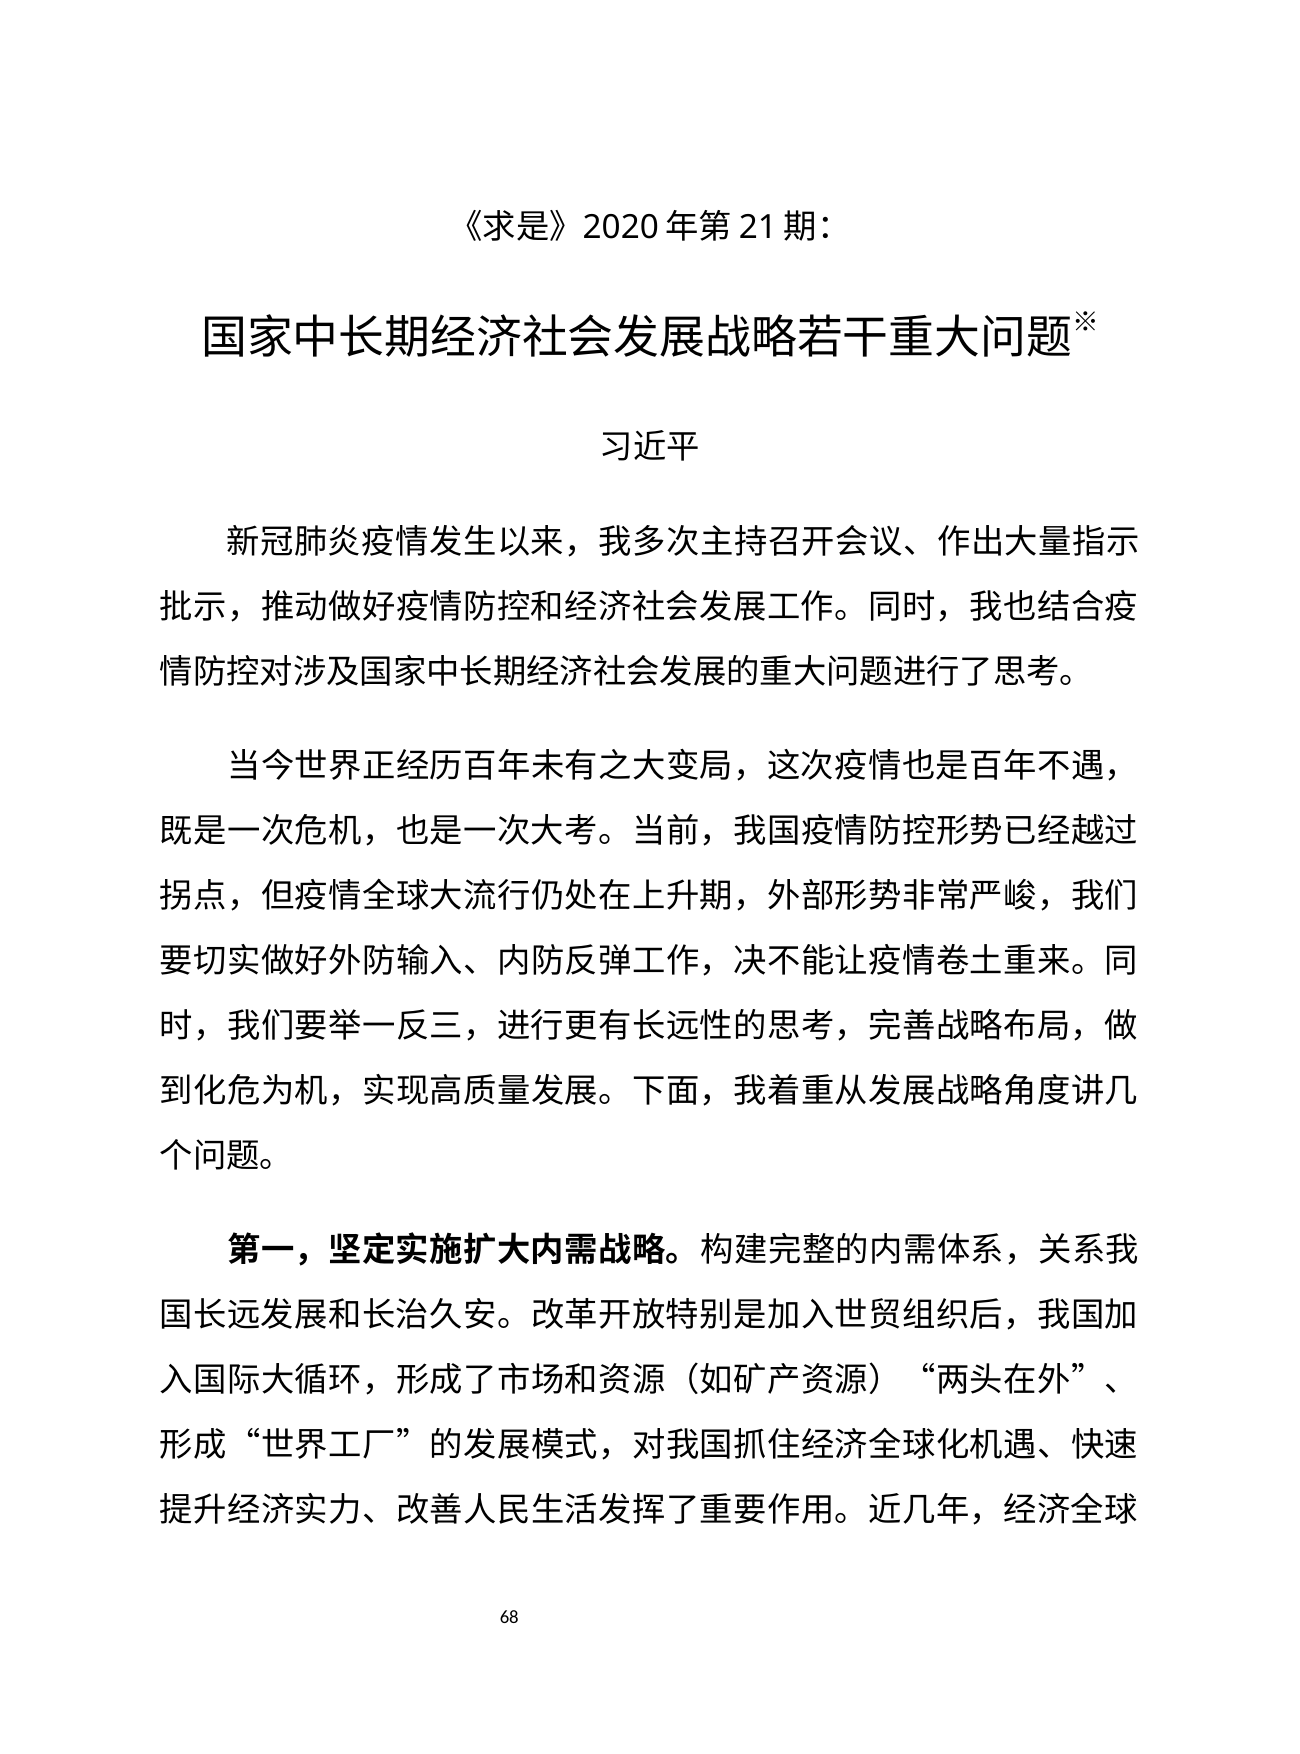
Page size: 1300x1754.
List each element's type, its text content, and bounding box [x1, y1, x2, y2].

text 《求是》2020年第21期： [159, 191, 1140, 256]
text 当今世界正经历百年未有之大变局，这次疫情也是百年不遇，既是一次危机，也是一次大考。当前，我国疫情防控形势已经越过拐点，但疫情全球大流行仍处在上升期，外部形势非常严峻，我们要切实做好外防输入、内防反弹工作，决不能让疫情卷土重来。同时，我们要举一反三，进行更有长远性的思考，完善战略布局，做到化危为机，实现高质量发展。下面，我着重从发展战略角度讲几个问题。 [159, 730, 1140, 1185]
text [159, 1214, 1140, 1539]
text 新冠肺炎疫情发生以来，我多次主持召开会议、作出大量指示批示，推动做好疫情防控和经济社会发展工作。同时，我也结合疫情防控对涉及国家中长期经济社会发展的重大问题进行了思考。 [159, 506, 1140, 701]
text 习近平 [159, 412, 1140, 477]
text 国家中长期经济社会发展战略若干重大问题※ [159, 285, 1140, 383]
